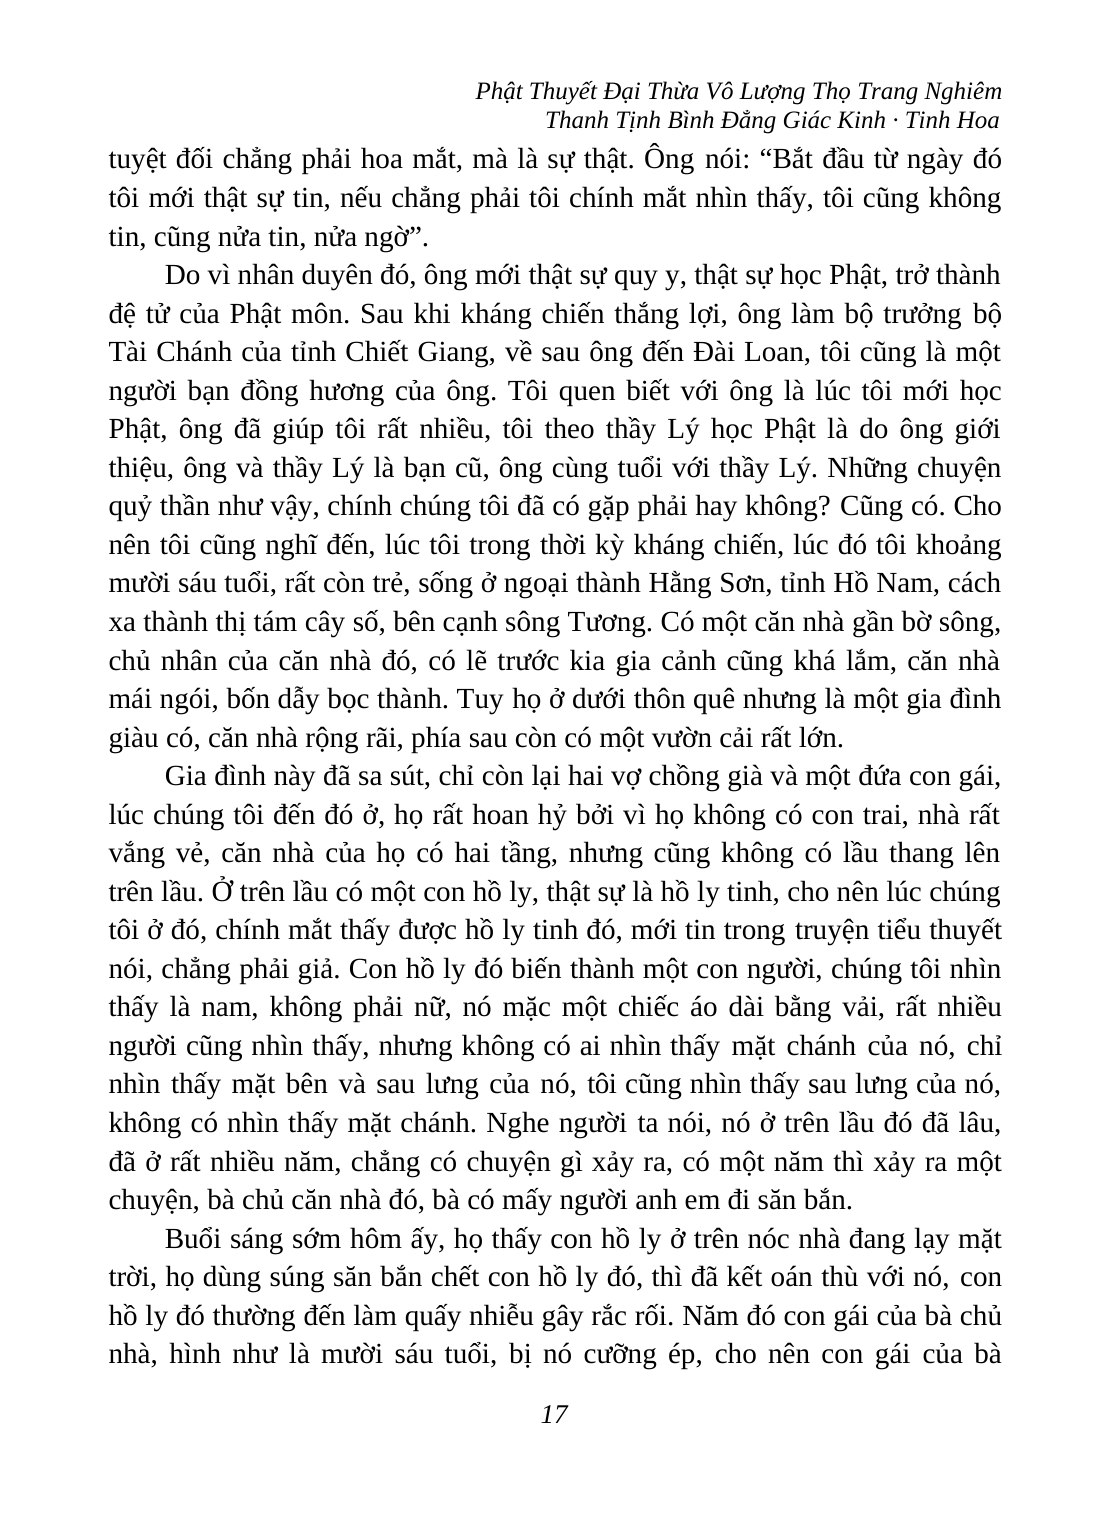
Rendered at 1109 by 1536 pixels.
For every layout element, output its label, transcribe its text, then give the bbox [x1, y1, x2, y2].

text Do vì nhân duyên đó, ông mới thật sự quy y, thật sự học Phật, trở thành đệ tử của Phật môn. Sau khi kháng chiến thắng lợi, ông làm bộ trưởng bộ Tài Chánh của tỉnh Chiết Giang, về sau ông đến Đài Loan, tôi cũng là một người bạn đồng hương của ông. Tôi quen biết với ông là lúc tôi mới học Phật, ông đã giúp tôi rất nhiều, tôi theo thầy Lý học Phật là do ông giới thiệu, ông và thầy Lý là bạn cũ, ông cùng tuổi với thầy Lý. Những chuyện quỷ thần như vậy, chính chúng tôi đã có gặp phải hay không? Cũng có. Cho nên tôi cũng nghĩ đến, lúc tôi trong thời kỳ kháng chiến, lúc đó tôi khoảng mười sáu tuổi, rất còn trẻ, sống ở ngoại thành Hằng Sơn, tỉnh Hồ Nam, cách xa thành thị tám cây số, bên cạnh sông Tương. Có một căn nhà gần bờ sông, chủ nhân của căn nhà đó, có lẽ trước kia gia cảnh cũng khá lắm, căn nhà mái ngói, bốn dẫy bọc thành. Tuy họ ở dưới thôn quê nhưng là một gia đình giàu có, căn nhà rộng rãi, phía sau còn có một vườn cải rất lớn. [108, 257, 1002, 753]
text Gia đình này đã sa sút, chỉ còn lại hai vợ chồng già và một đứa con gái, lúc chúng tôi đến đó ở, họ rất hoan hỷ bởi vì họ không có con trai, nhà rất vắng vẻ, căn nhà của họ có hai tầng, nhưng cũng không có lầu thang lên trên lầu. Ở trên lầu có một con hồ ly, thật sự là hồ ly tinh, cho nên lúc chúng tôi ở đó, chính mắt thấy được hồ ly tinh đó, mới tin trong truyện tiểu thuyết nói, chẳng phải giả. Con hồ ly đó biến thành một con người, chúng tôi nhìn thấy là nam, không phải nữ, nó mặc một chiếc áo dài bằng vải, rất nhiều người cũng nhìn thấy, nhưng không có ai nhìn thấy mặt chánh của nó, chỉ nhìn thấy mặt bên và sau lưng của nó, tôi cũng nhìn thấy sau lưng của nó, không có nhìn thấy mặt chánh. Nghe người ta nói, nó ở trên lầu đó đã lâu, đã ở rất nhiều năm, chẳng có chuyện gì xảy ra, có một năm thì xảy ra một chuyện, bà chủ căn nhà đó, bà có mấy người anh em đi săn bắn. [108, 758, 1002, 1216]
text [108, 1221, 1002, 1370]
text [108, 142, 1002, 252]
